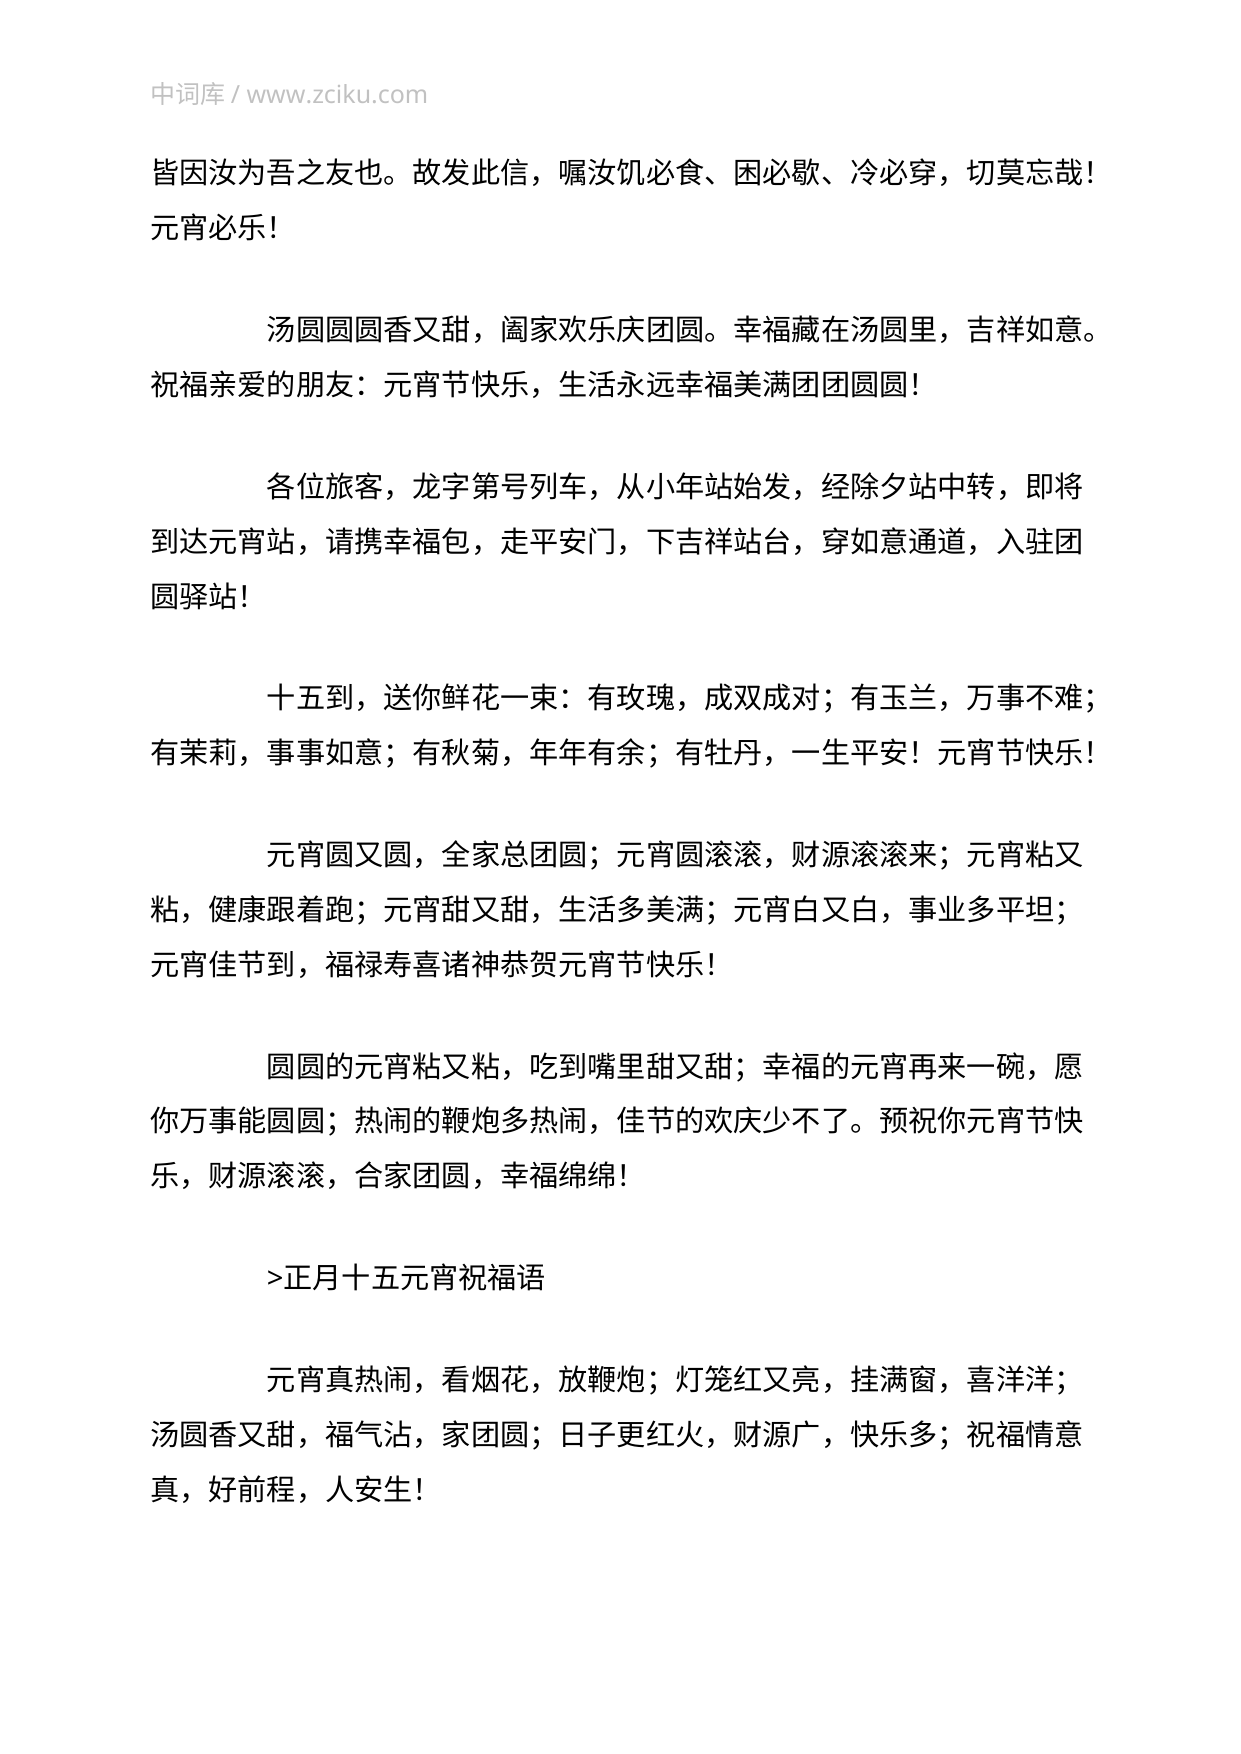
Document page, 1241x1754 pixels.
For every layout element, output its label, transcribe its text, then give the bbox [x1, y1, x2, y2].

text >正月十五元宵祝福语 [150, 1255, 1090, 1297]
text 元宵真热闹，看烟花，放鞭炮；灯笼红又亮，挂满窗，喜洋洋；汤圆香又甜，福气沾，家团圆；日子更红火，财源广，快乐多；祝福情意真，好前程，人安生！ [150, 1357, 1090, 1509]
text 十五到，送你鲜花一束：有玫瑰，成双成对；有玉兰，万事不难；有茉莉，事事如意；有秋菊，年年有余；有牡丹，一生平安！元宵节快乐！ [150, 675, 1090, 772]
text 汤圆圆圆香又甜，阖家欢乐庆团圆。幸福藏在汤圆里，吉祥如意。祝福亲爱的朋友：元宵节快乐，生活永远幸福美满团团圆圆！ [150, 307, 1090, 404]
text 元宵圆又圆，全家总团圆；元宵圆滚滚，财源滚滚来；元宵粘又粘，健康跟着跑；元宵甜又甜，生活多美满；元宵白又白，事业多平坦；元宵佳节到，福禄寿喜诸神恭贺元宵节快乐！ [150, 832, 1090, 984]
text 圆圆的元宵粘又粘，吃到嘴里甜又甜；幸福的元宵再来一碗，愿你万事能圆圆；热闹的鞭炮多热闹，佳节的欢庆少不了。预祝你元宵节快乐，财源滚滚，合家团圆，幸福绵绵！ [150, 1043, 1090, 1195]
text 各位旅客，龙字第号列车，从小年站始发，经除夕站中转，即将到达元宵站，请携幸福包，走平安门，下吉祥站台，穿如意通道，入驻团圆驿站！ [150, 463, 1090, 615]
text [150, 150, 1090, 247]
